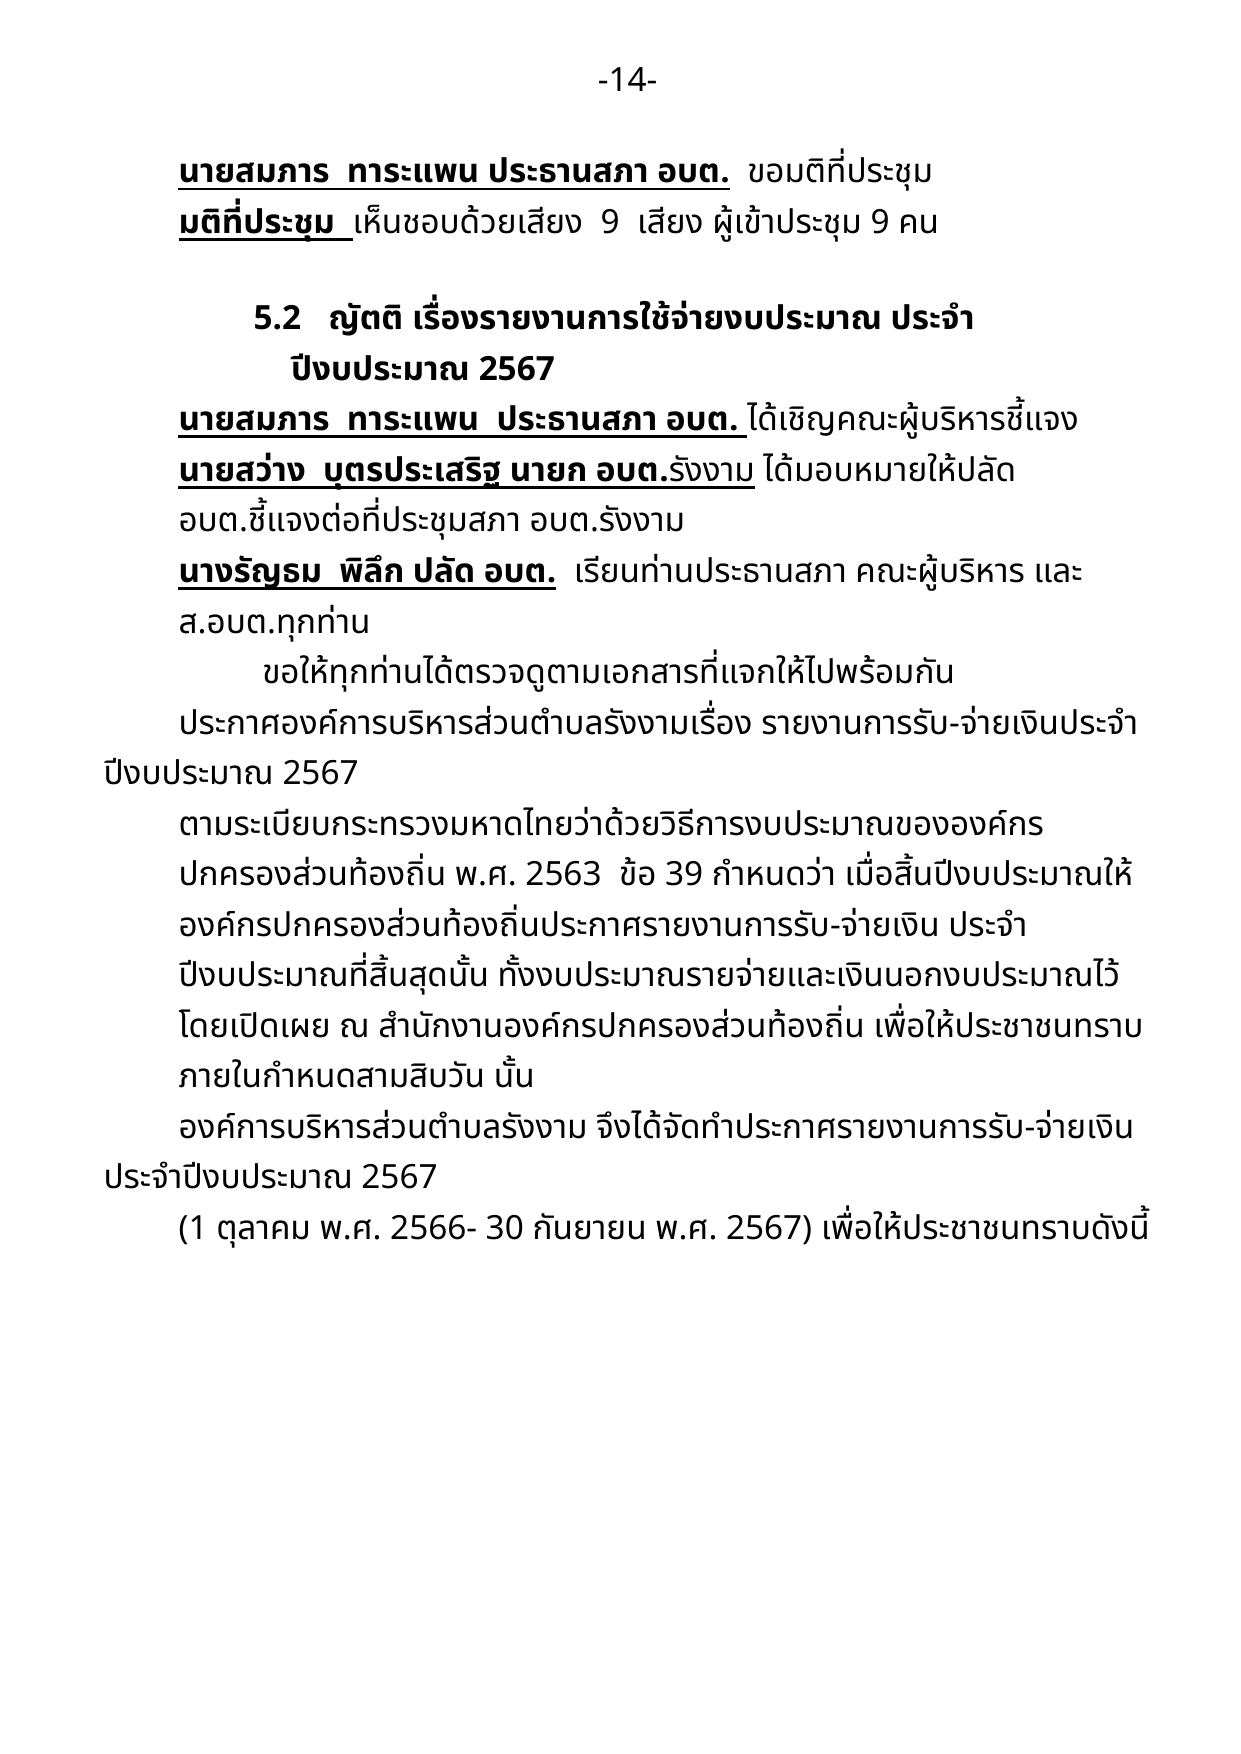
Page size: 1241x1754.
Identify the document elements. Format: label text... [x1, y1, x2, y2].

text ตามระเบียบกระทรวงมหาดไทยว่าด้วยวิธีการงบประมาณขององค์กรปกครองส่วนท้องถิ่น พ.ศ. 2563 ข้อ 39 กำหนดว่า เมื่อสิ้นปีงบประมาณให้องค์กรปกครองส่วนท้องถิ่นประกาศรายงานการรับ-จ่ายเงิน ประจำปีงบประมาณที่สิ้นสุดนั้น ทั้งงบประมาณรายจ่ายและเงินนอกงบประมาณไว้โดยเปิดเผย ณ สำนักงานองค์กรปกครองส่วนท้องถิ่น เพื่อให้ประชาชนทราบภายในกำหนดสามสิบวัน นั้น [178, 800, 1152, 1103]
text ประกาศองค์การบริหารส่วนตำบลรังงามเรื่อง รายงานการรับ-จ่ายเงินประจำปีงบประมาณ 2567 [103, 698, 1152, 800]
text (1 ตุลาคม พ.ศ. 2566- 30 กันยายน พ.ศ. 2567) เพื่อให้ประชาชนทราบดังนี้ [103, 1204, 1152, 1254]
text องค์การบริหารส่วนตำบลรังงาม จึงได้จัดทำประกาศรายงานการรับ-จ่ายเงิน ประจำปีงบประมาณ 2567 [103, 1103, 1152, 1204]
text นางรัญธม พิลึก ปลัด อบต. เรียนท่านประธานสภา คณะผู้บริหาร และ ส.อบต.ทุกท่าน [178, 547, 1152, 648]
text -14- [103, 56, 1152, 102]
text นายสว่าง บุตรประเสริฐ นายก อบต.รังงาม ได้มอบหมายให้ปลัด อบต.ชี้แจงต่อที่ประชุมสภา อบต.รังงาม [178, 446, 1152, 547]
text นายสมภาร ทาระแพน ประธานสภา อบต. ขอมติที่ประชุม [178, 147, 1152, 198]
text มติที่ประชุม เห็นชอบด้วยเสียง 9 เสียง ผู้เข้าประชุม 9 คน [178, 198, 1152, 248]
list ญัตติ เรื่องรายงานการใช้จ่ายงบประมาณ ประจำปีงบประมาณ 2567 [253, 294, 1152, 395]
text นายสมภาร ทาระแพน ประธานสภา อบต. ได้เชิญคณะผู้บริหารชี้แจง [178, 395, 1152, 446]
text ขอให้ทุกท่านได้ตรวจดูตามเอกสารที่แจกให้ไปพร้อมกัน [178, 648, 1152, 698]
